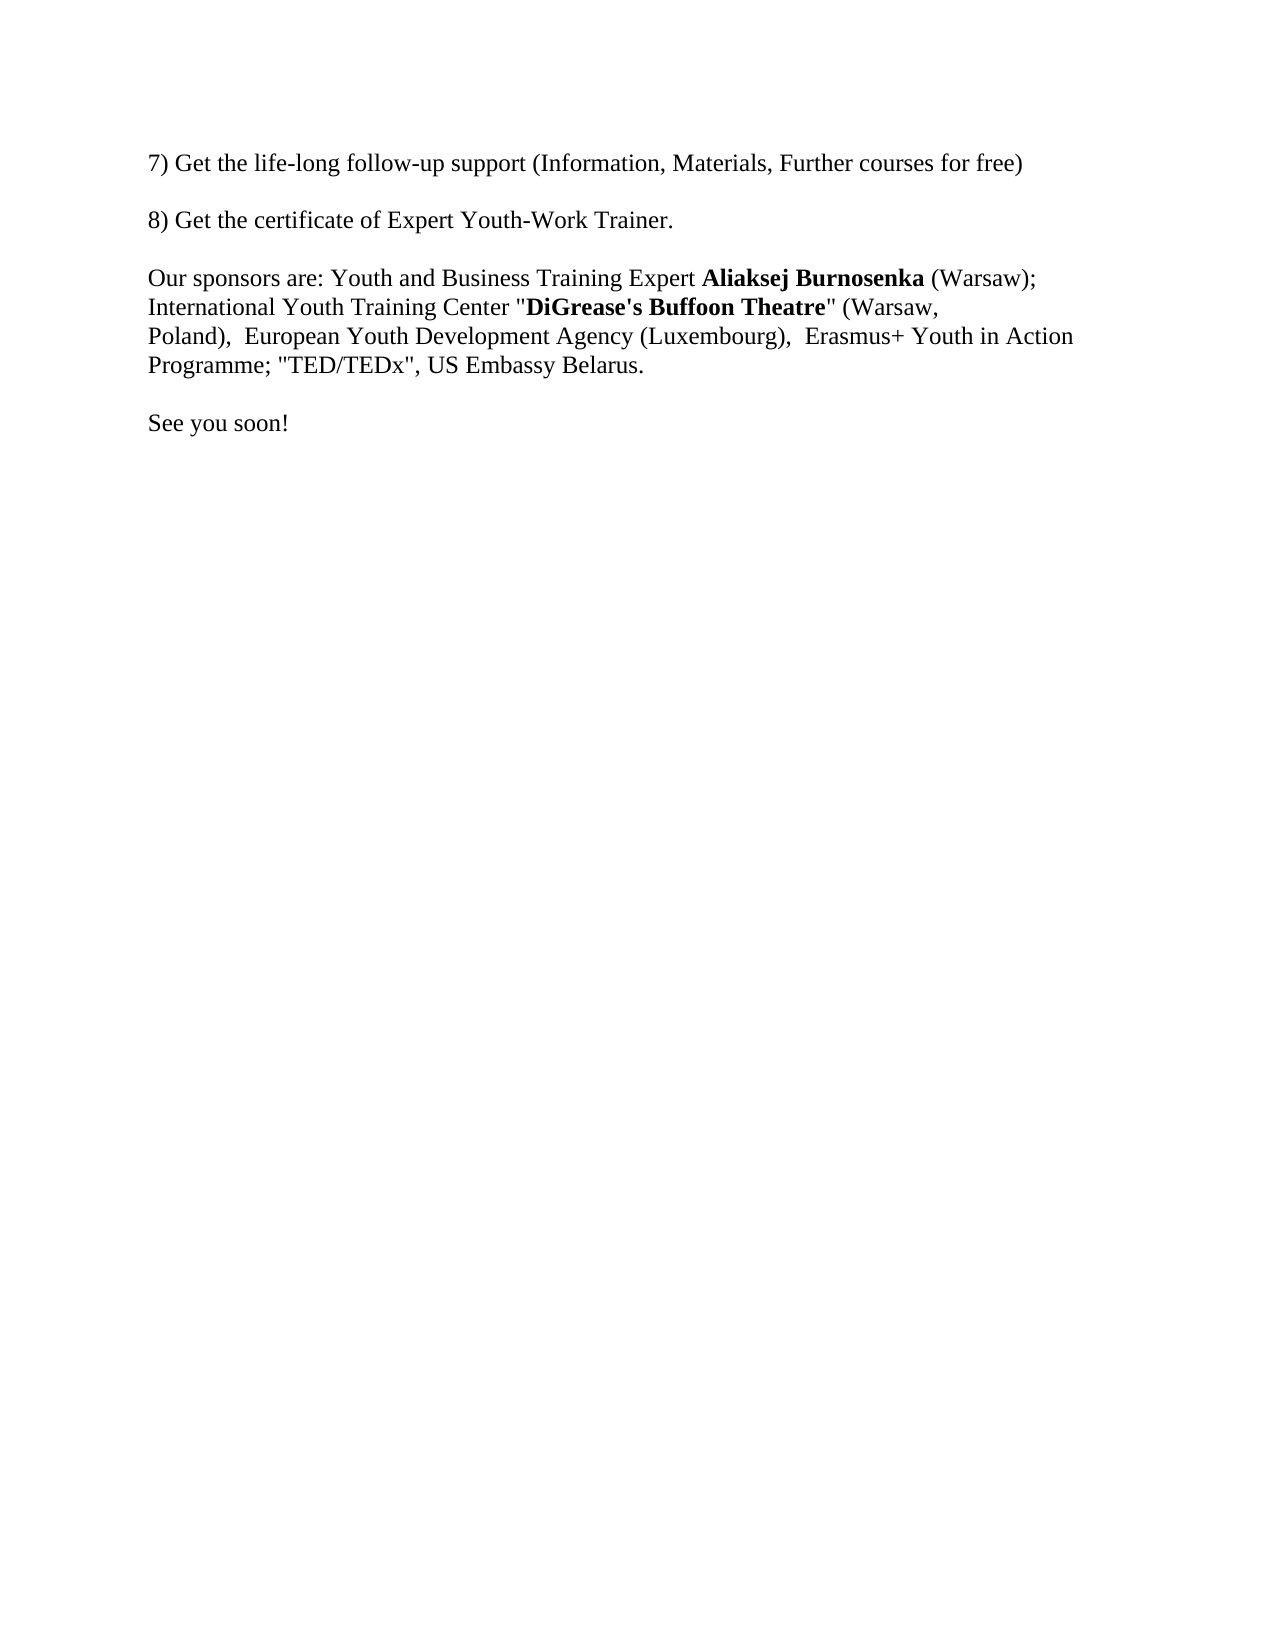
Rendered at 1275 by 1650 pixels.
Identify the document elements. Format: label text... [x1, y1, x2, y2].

text See you soon! [148, 408, 1127, 436]
text 7) Get the life-long follow-up support (Information, Materials, Further courses for free) [148, 148, 1127, 176]
text 8) Get the certificate of Expert Youth-Work Trainer. [148, 206, 1127, 234]
text Our sponsors are: Youth and Business Training Expert Aliaksej Burnosenka (Warsaw); International Youth Training Center "DiGrease's Buffoon Theatre" (Warsaw, Poland), European Youth Development Agency (Luxembourg), Erasmus+ Youth in Action Programme; "TED/TEDx", US Embassy Belarus. [148, 263, 1127, 378]
